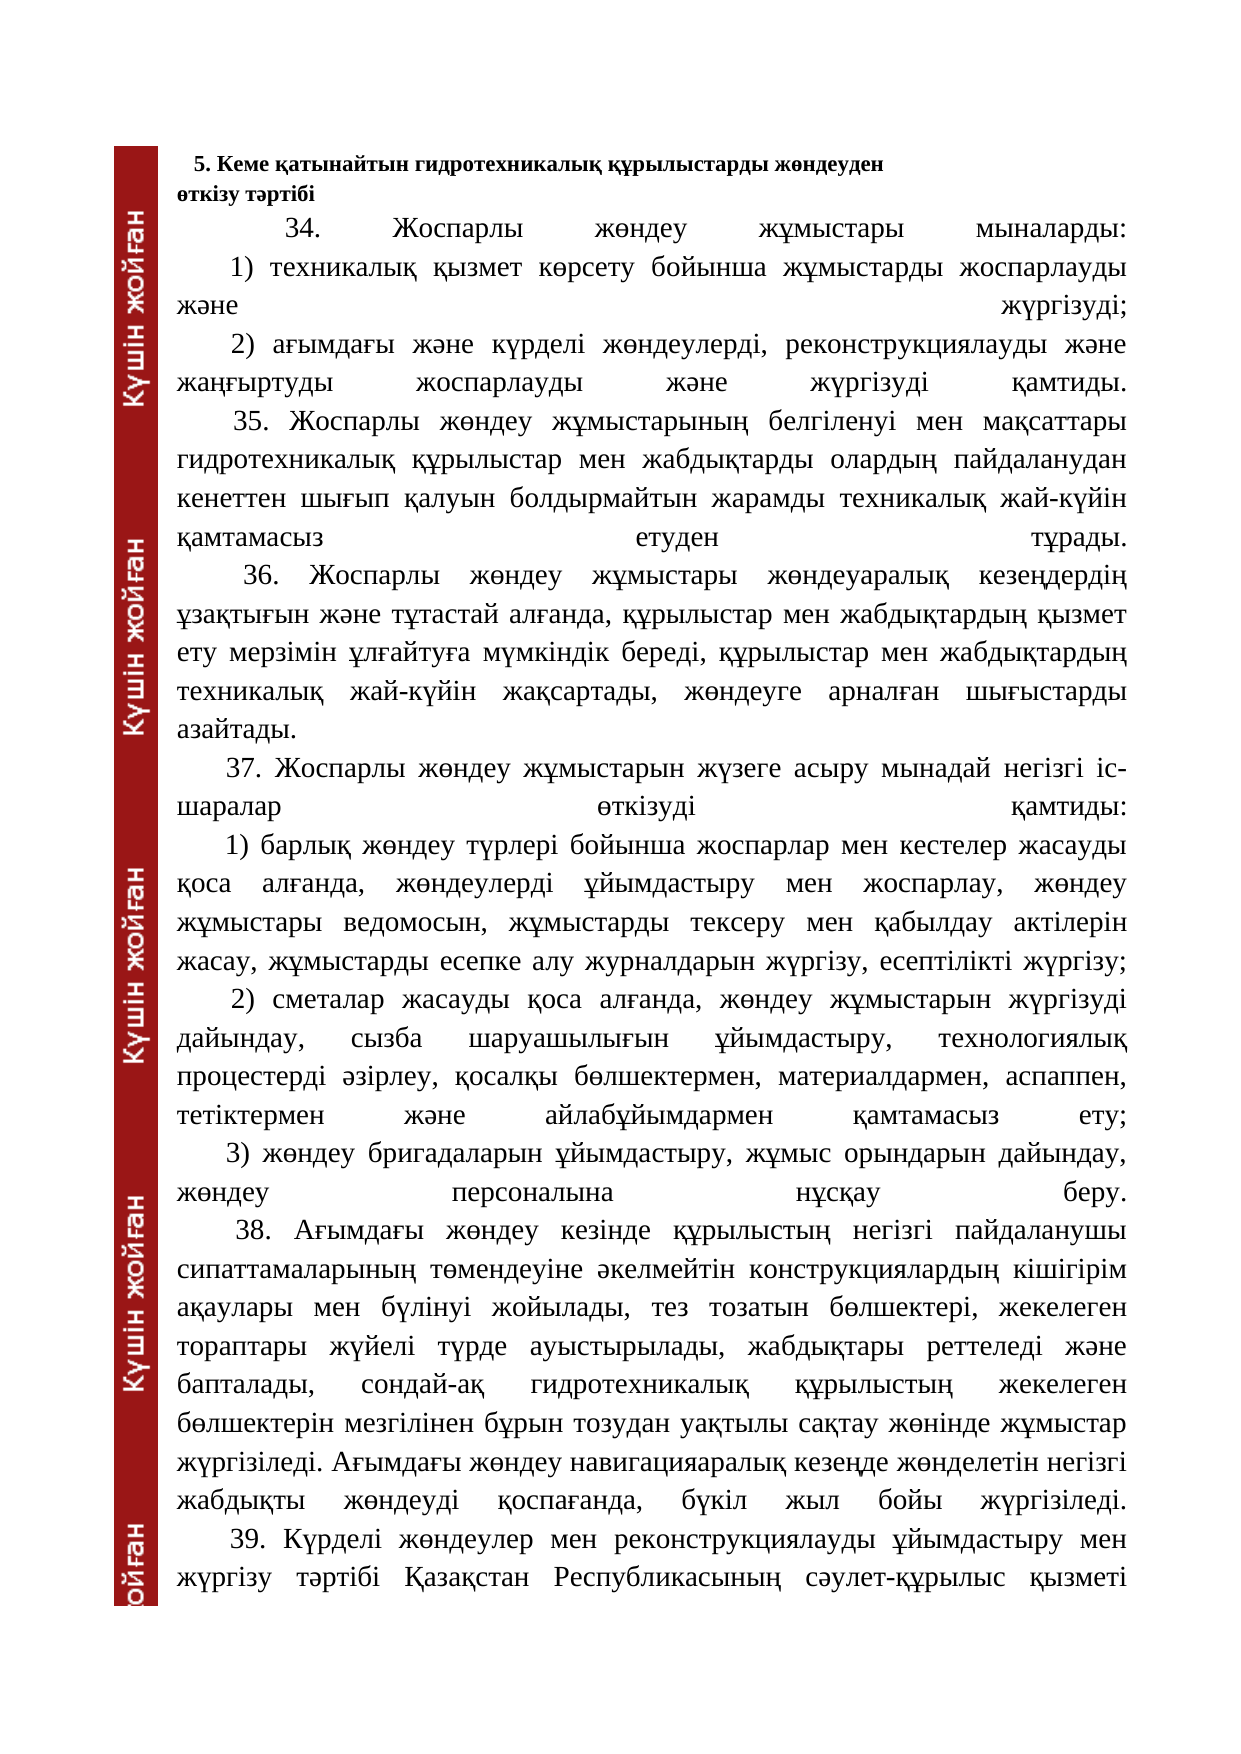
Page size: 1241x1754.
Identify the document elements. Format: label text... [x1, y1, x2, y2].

text 5. Кеме қатынайтын гидротехникалық құрылыстарды жөндеуден өткізу тәртібі [112, 150, 1128, 207]
picture [114, 1593, 158, 1606]
picture [114, 146, 158, 150]
